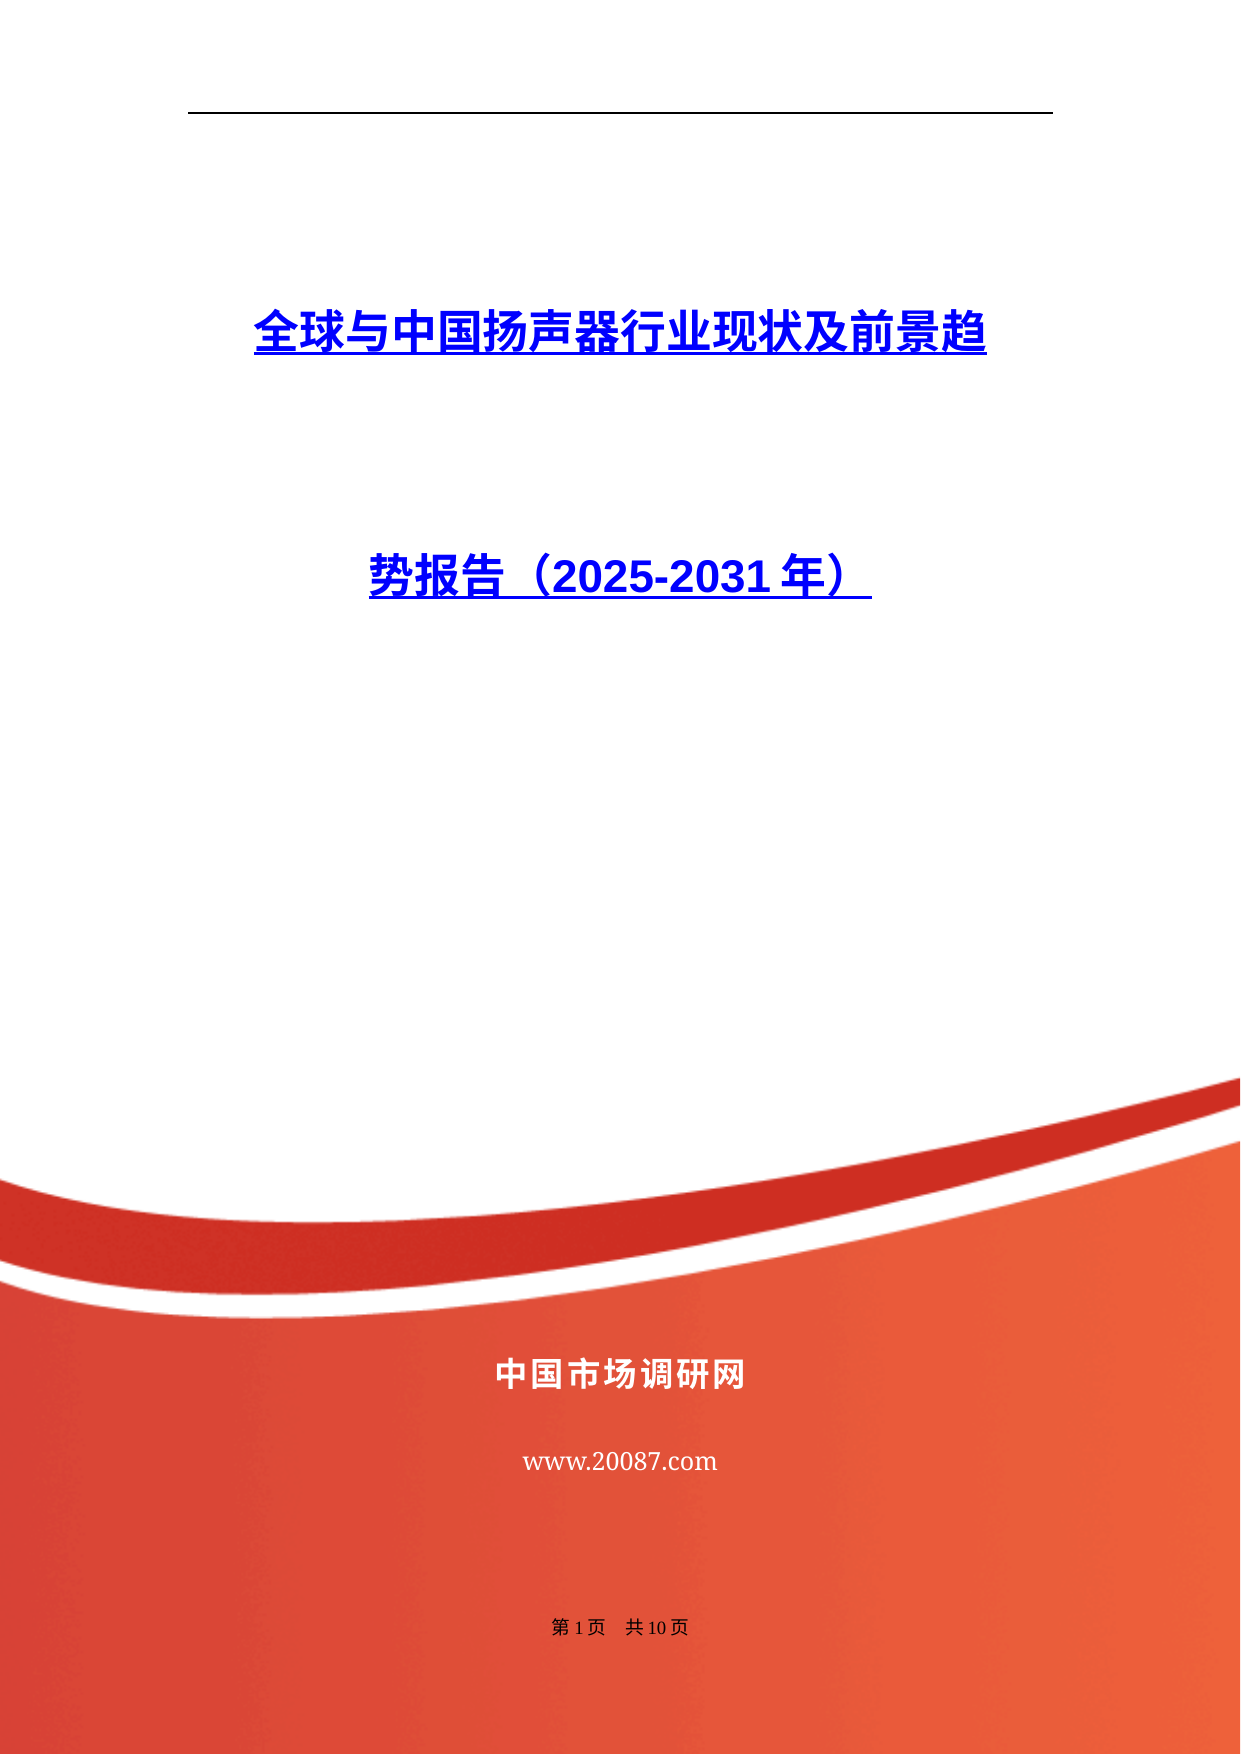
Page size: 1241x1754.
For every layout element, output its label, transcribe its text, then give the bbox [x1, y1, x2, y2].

table_header 全球与中国扬声器行业现状及前景趋势报告（2025-2031年） [188, 207, 1053, 773]
picture [0, 1006, 1241, 1754]
subtitle 中国市场调研网 [187, 1339, 1053, 1404]
text www.20087.com [187, 1428, 1053, 1493]
